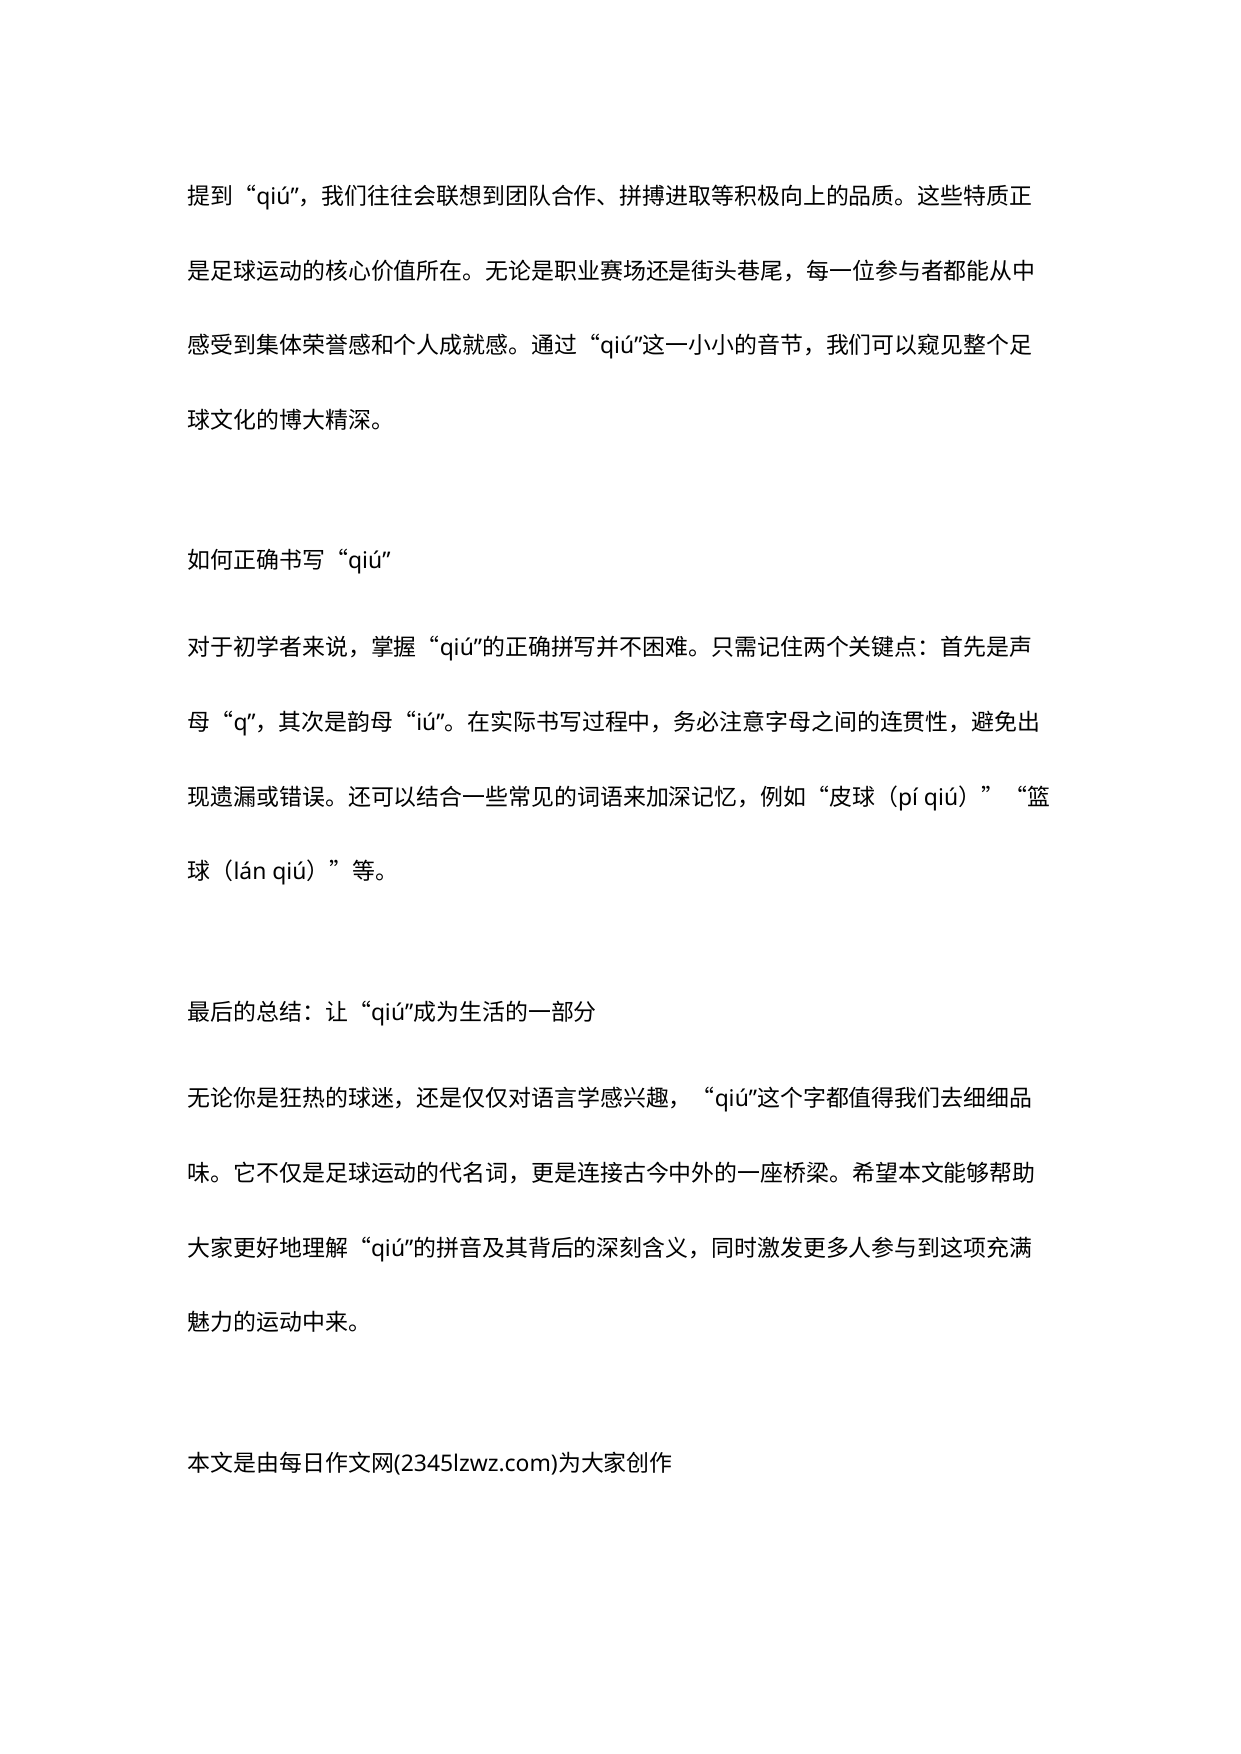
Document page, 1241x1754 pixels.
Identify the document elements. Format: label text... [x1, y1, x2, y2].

text 无论你是狂热的球迷，还是仅仅对语言学感兴趣，“qiú”这个字都值得我们去细细品味。它不仅是足球运动的代名词，更是连接古今中外的一座桥梁。希望本文能够帮助大家更好地理解“qiú”的拼音及其背后的深刻含义，同时激发更多人参与到这项充满魅力的运动中来。 [187, 1064, 1053, 1353]
text 本文是由每日作文网(2345lzwz.com)为大家创作 [187, 1429, 1053, 1494]
text 提到“qiú”，我们往往会联想到团队合作、拼搏进取等积极向上的品质。这些特质正是足球运动的核心价值所在。无论是职业赛场还是街头巷尾，每一位参与者都能从中感受到集体荣誉感和个人成就感。通过“qiú”这一小小的音节，我们可以窥见整个足球文化的博大精深。 [187, 162, 1053, 451]
text 对于初学者来说，掌握“qiú”的正确拼写并不困难。只需记住两个关键点：首先是声母“q”，其次是韵母“iú”。在实际书写过程中，务必注意字母之间的连贯性，避免出现遗漏或错误。还可以结合一些常见的词语来加深记忆，例如“皮球（pí qiú）”“篮球（lán qiú）”等。 [187, 613, 1053, 902]
text 如何正确书写“qiú” [187, 526, 1053, 591]
text 最后的总结：让“qiú”成为生活的一部分 [187, 978, 1053, 1043]
